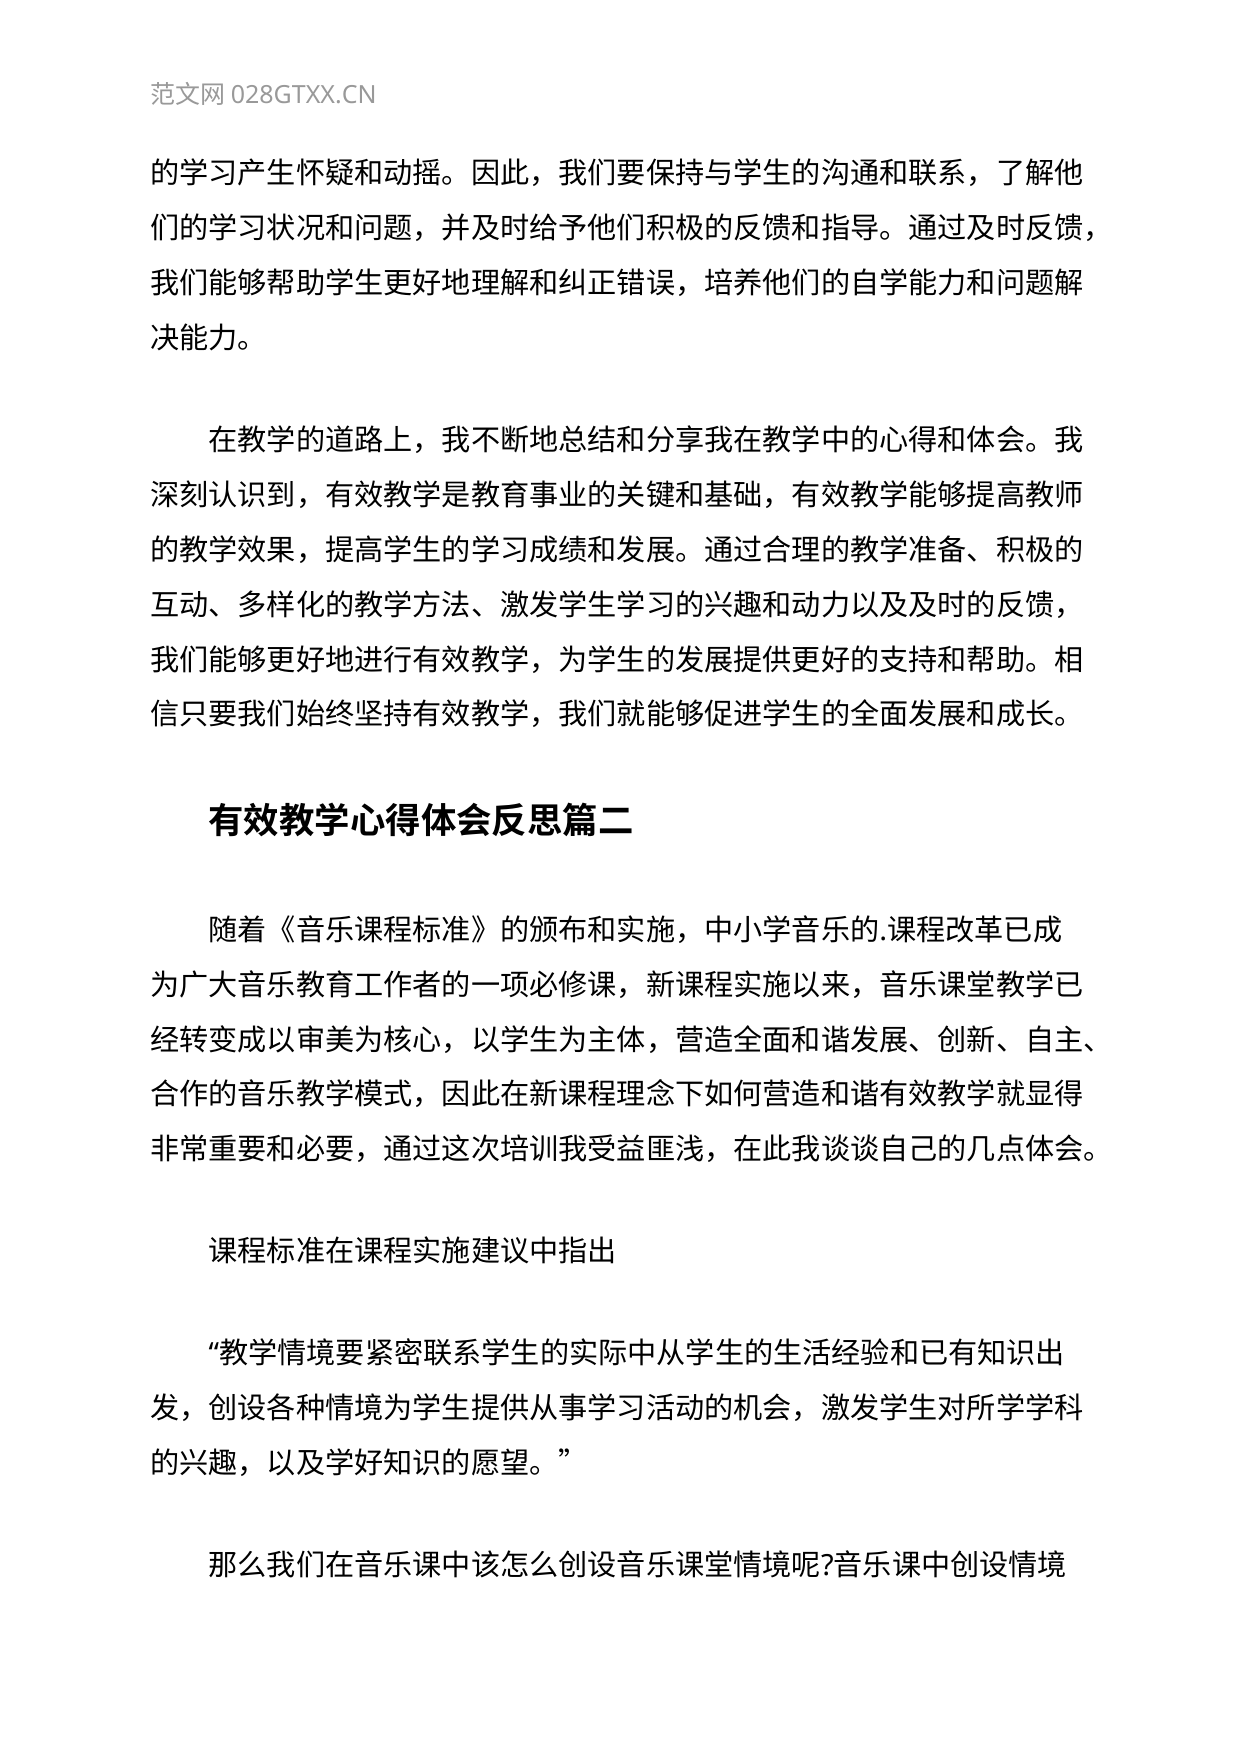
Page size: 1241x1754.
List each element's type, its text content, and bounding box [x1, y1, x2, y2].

text 有效教学心得体会反思篇二 [150, 793, 1090, 844]
text 在教学的道路上，我不断地总结和分享我在教学中的心得和体会。我深刻认识到，有效教学是教育事业的关键和基础，有效教学能够提高教师的教学效果，提高学生的学习成绩和发展。通过合理的教学准备、积极的互动、多样化的教学方法、激发学生学习的兴趣和动力以及及时的反馈，我们能够更好地进行有效教学，为学生的发展提供更好的支持和帮助。相信只要我们始终坚持有效教学，我们就能够促进学生的全面发展和成长。 [150, 416, 1090, 733]
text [150, 1541, 1090, 1583]
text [150, 150, 1090, 357]
text 课程标准在课程实施建议中指出 [150, 1228, 1090, 1270]
text 随着《音乐课程标准》的颁布和实施，中小学音乐的.课程改革已成为广大音乐教育工作者的一项必修课，新课程实施以来，音乐课堂教学已经转变成以审美为核心，以学生为主体，营造全面和谐发展、创新、自主、合作的音乐教学模式，因此在新课程理念下如何营造和谐有效教学就显得非常重要和必要，通过这次培训我受益匪浅，在此我谈谈自己的几点体会。 [150, 906, 1090, 1168]
text “教学情境要紧密联系学生的实际中从学生的生活经验和已有知识出发，创设各种情境为学生提供从事学习活动的机会，激发学生对所学学科的兴趣，以及学好知识的愿望。” [150, 1329, 1090, 1482]
